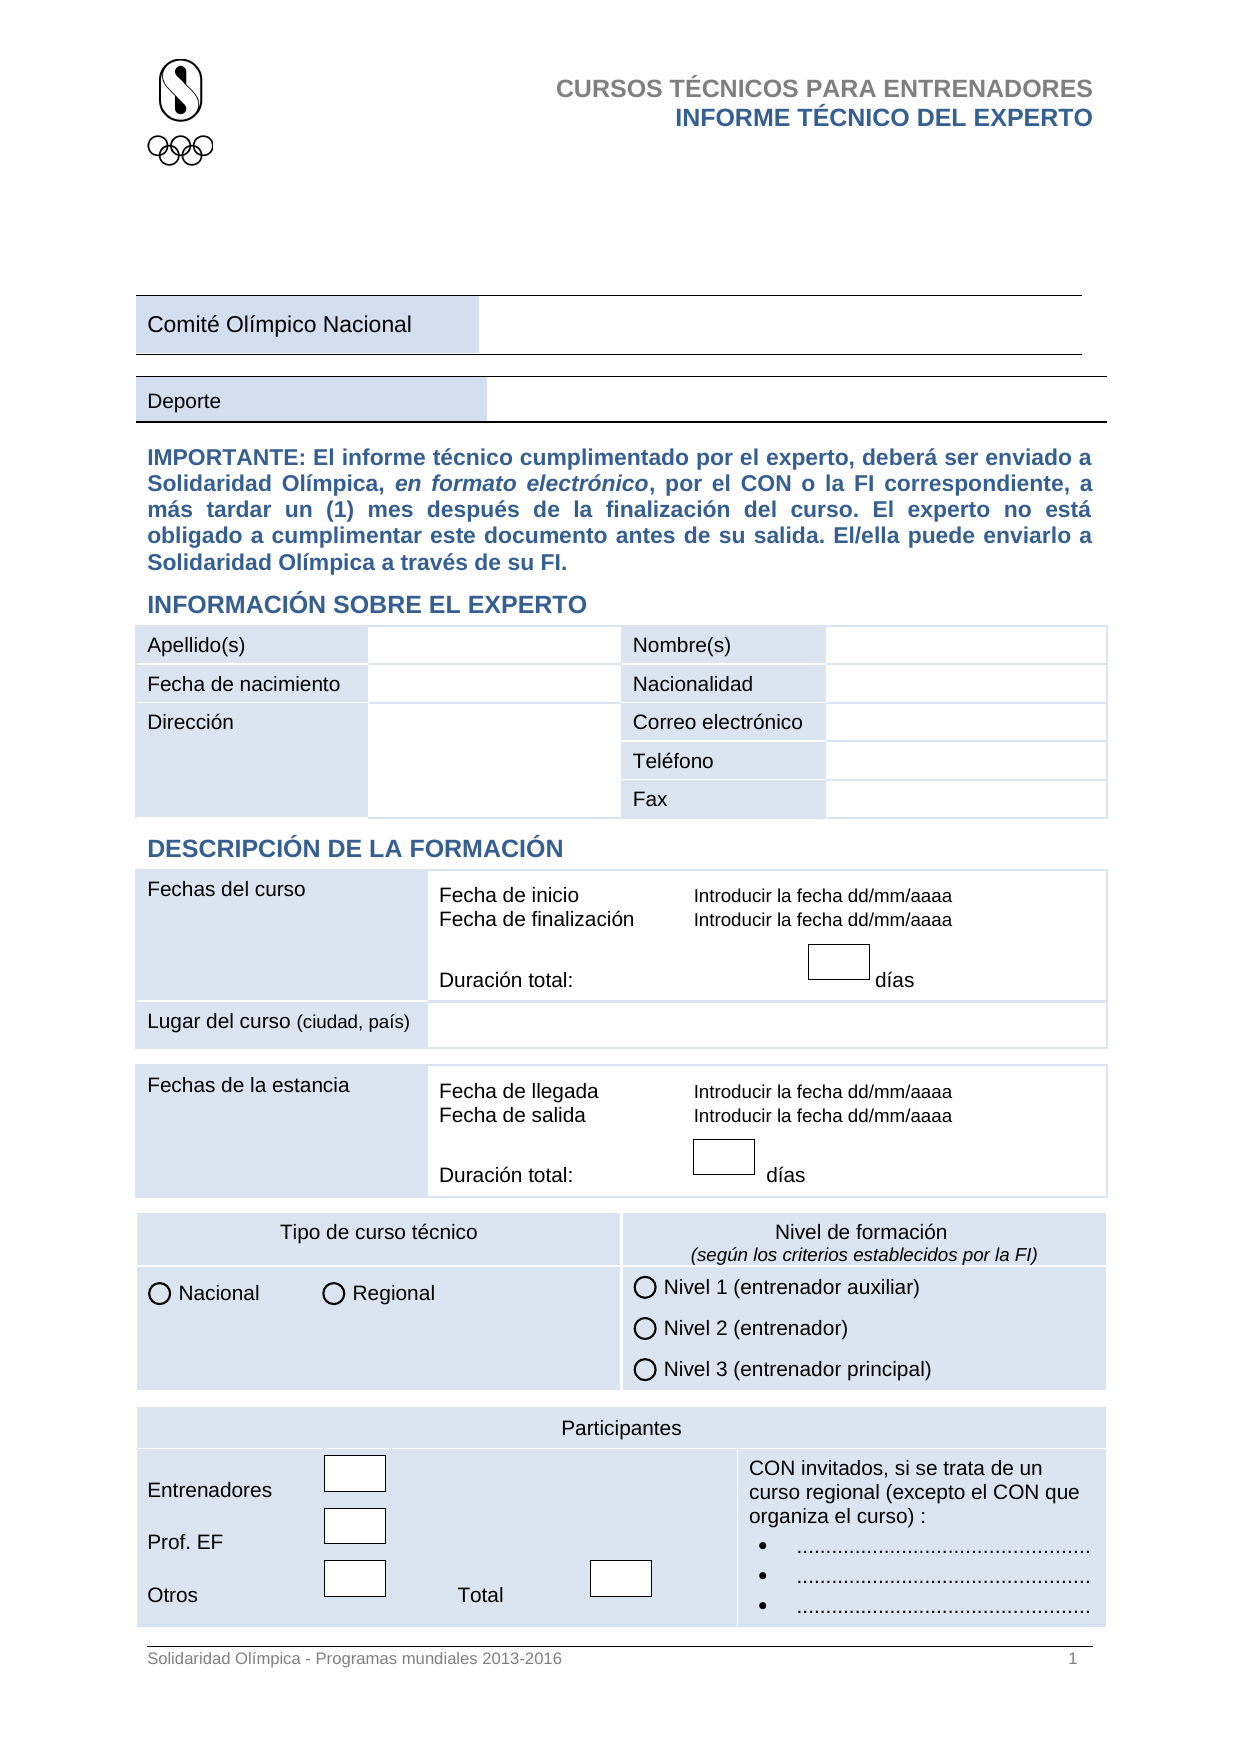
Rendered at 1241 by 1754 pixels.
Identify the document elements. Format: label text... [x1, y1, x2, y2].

table_cell [137, 1267, 620, 1390]
table_cell [826, 781, 1106, 817]
table_header Fecha de inicio Introducir la fecha dd/mm/aaaa Fecha de finalización Introducir la fecha dd/mm/aaaa Duración total: días [428, 871, 1106, 1000]
table_header Tipo de curso técnico [137, 1213, 620, 1265]
table_cell Fax [621, 780, 826, 817]
table_header Nombre(s) [621, 627, 826, 663]
table_header Nivel de formación (según los criterios establecidos por la FI) [623, 1213, 1106, 1265]
table_header Fechas de la estancia [137, 1066, 428, 1196]
table_header Fechas del curso [137, 871, 428, 1000]
table_cell [826, 742, 1106, 779]
table_cell Teléfono [621, 742, 826, 779]
text IMPORTANTE: El informe técnico cumplimentado por el experto, deberá ser enviado a Solidaridad Olímpica, en formato electrónico, por el CON o la FI correspondiente, a más tardar un (1) mes después de la finalización del curso. El experto no está obligado a cumplimentar este documento antes de su salida. El/ella puede enviarlo a Solidaridad Olímpica a través de su FI. [147, 443, 1093, 575]
table_cell Lugar del curso (ciudad, país) [137, 1002, 428, 1047]
table_header [487, 377, 1107, 421]
table_cell Dirección [137, 703, 368, 817]
table_cell Entrenadores Prof. EF Otros Total De los cuales mujeres [137, 1449, 737, 1624]
table_header Comité Olímpico Nacional [136, 296, 479, 353]
table_header [826, 627, 1106, 663]
table_cell [826, 704, 1106, 740]
table_cell Nacionalidad [621, 665, 826, 702]
table_cell [623, 1267, 633, 1390]
picture [147, 59, 213, 166]
table_cell Fecha de nacimiento [137, 665, 368, 702]
table_cell [826, 665, 1106, 702]
table_cell [1016, 1267, 1106, 1390]
table_header Apellido(s) [137, 627, 368, 663]
table_cell [369, 704, 621, 817]
table_header Fecha de llegada Introducir la fecha dd/mm/aaaa Fecha de salida Introducir la fecha dd/mm/aaaa Duración total: días [428, 1066, 1106, 1196]
text descripción de la formación [147, 834, 1093, 862]
table_header Participantes [137, 1407, 1106, 1448]
table_header Deporte [136, 377, 487, 421]
table_cell CON invitados, si se trata de un curso regional (excepto el CON que organiza el curso) : [738, 1449, 1106, 1624]
table_header [479, 296, 1082, 353]
table_cell [369, 665, 621, 702]
table_cell Correo electrónico [621, 703, 826, 740]
text información sobre el experto [147, 589, 1093, 618]
table_header [369, 627, 621, 663]
table_cell [428, 1003, 1106, 1047]
